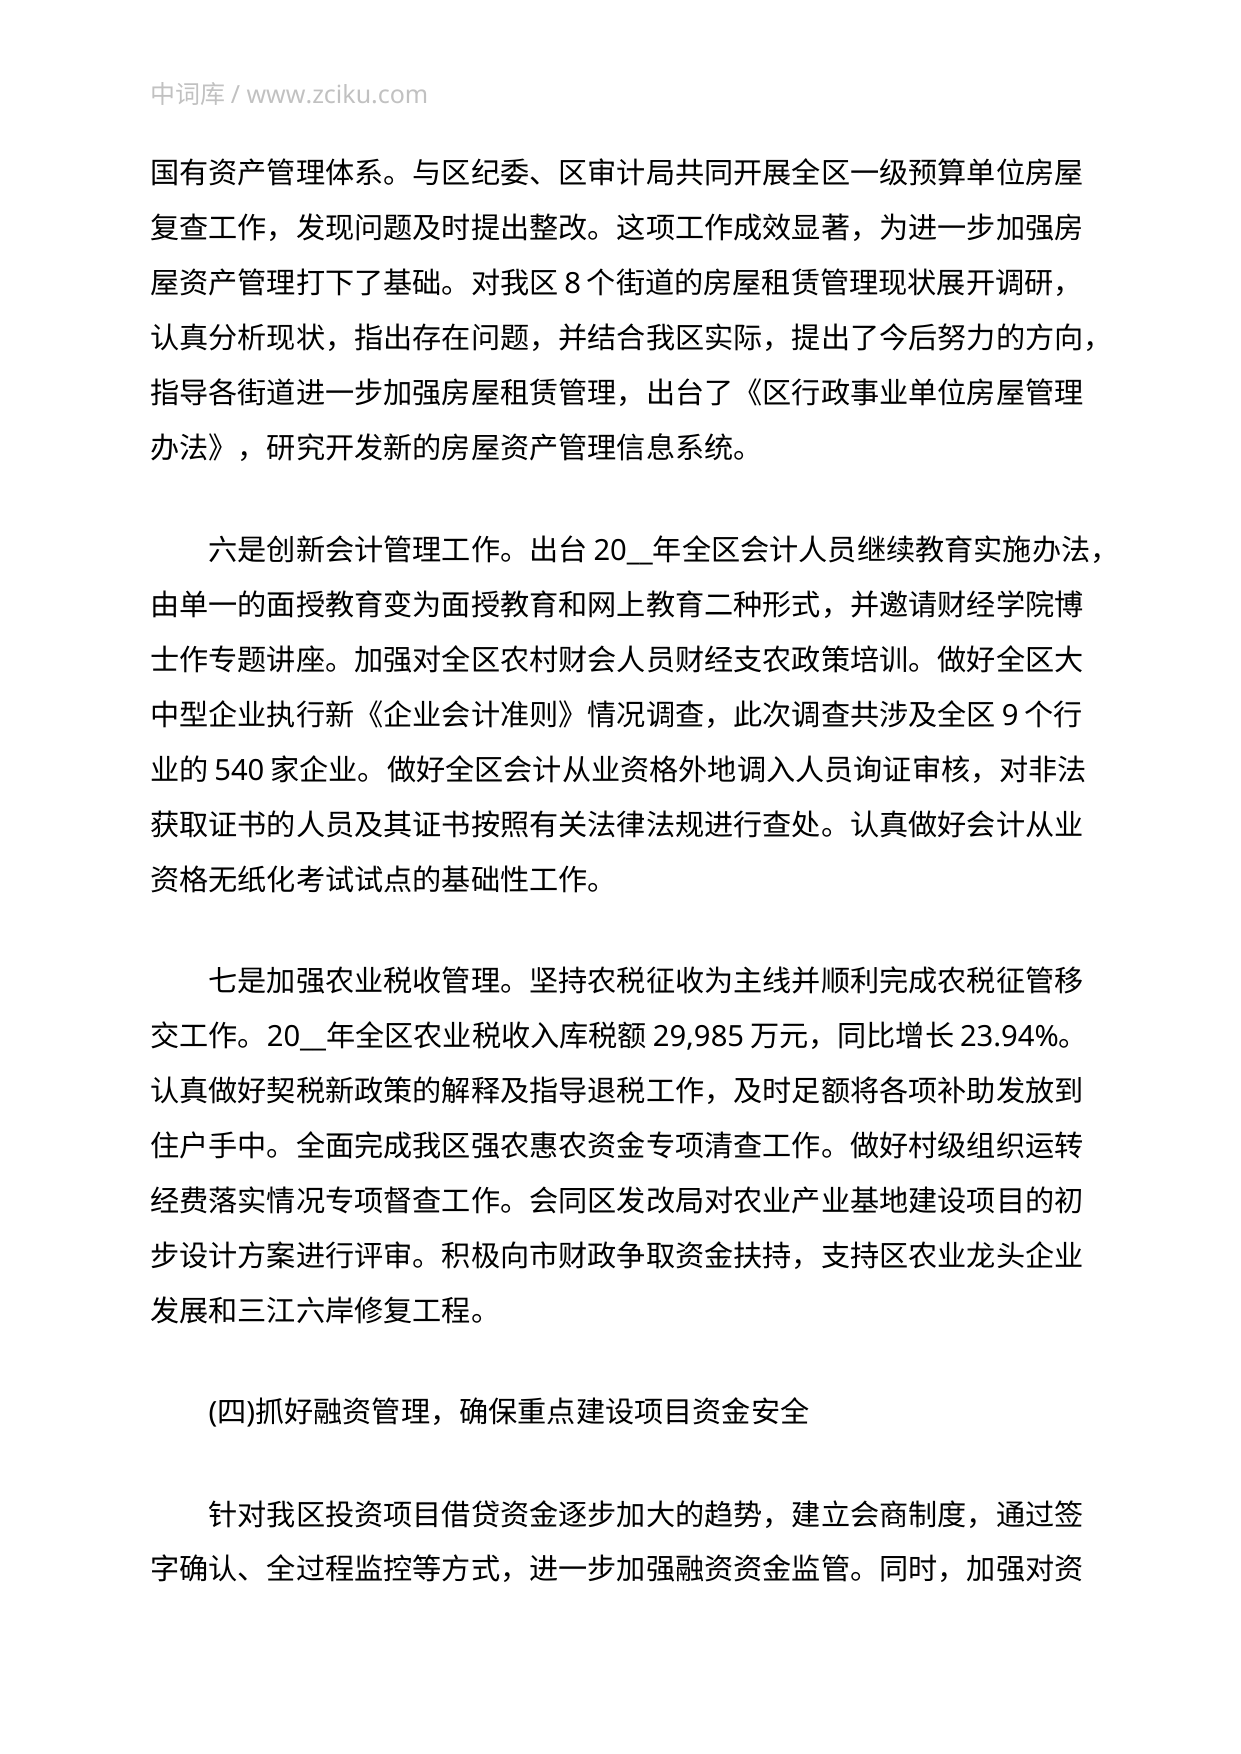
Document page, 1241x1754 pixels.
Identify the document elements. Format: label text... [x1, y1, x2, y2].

text 六是创新会计管理工作。出台20__年全区会计人员继续教育实施办法，由单一的面授教育变为面授教育和网上教育二种形式，并邀请财经学院博士作专题讲座。加强对全区农村财会人员财经支农政策培训。做好全区大中型企业执行新《企业会计准则》情况调查，此次调查共涉及全区9个行业的540家企业。做好全区会计从业资格外地调入人员询证审核，对非法获取证书的人员及其证书按照有关法律法规进行查处。认真做好会计从业资格无纸化考试试点的基础性工作。 [150, 526, 1090, 898]
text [150, 1491, 1090, 1588]
text 七是加强农业税收管理。坚持农税征收为主线并顺利完成农税征管移交工作。20__年全区农业税收入库税额29,985万元，同比增长23.94%。认真做好契税新政策的解释及指导退税工作，及时足额将各项补助发放到住户手中。全面完成我区强农惠农资金专项清查工作。做好村级组织运转经费落实情况专项督查工作。会同区发改局对农业产业基地建设项目的初步设计方案进行评审。积极向市财政争取资金扶持，支持区农业龙头企业发展和三江六岸修复工程。 [150, 958, 1090, 1329]
text (四)抓好融资管理，确保重点建设项目资金安全 [150, 1389, 1090, 1431]
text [150, 150, 1090, 467]
